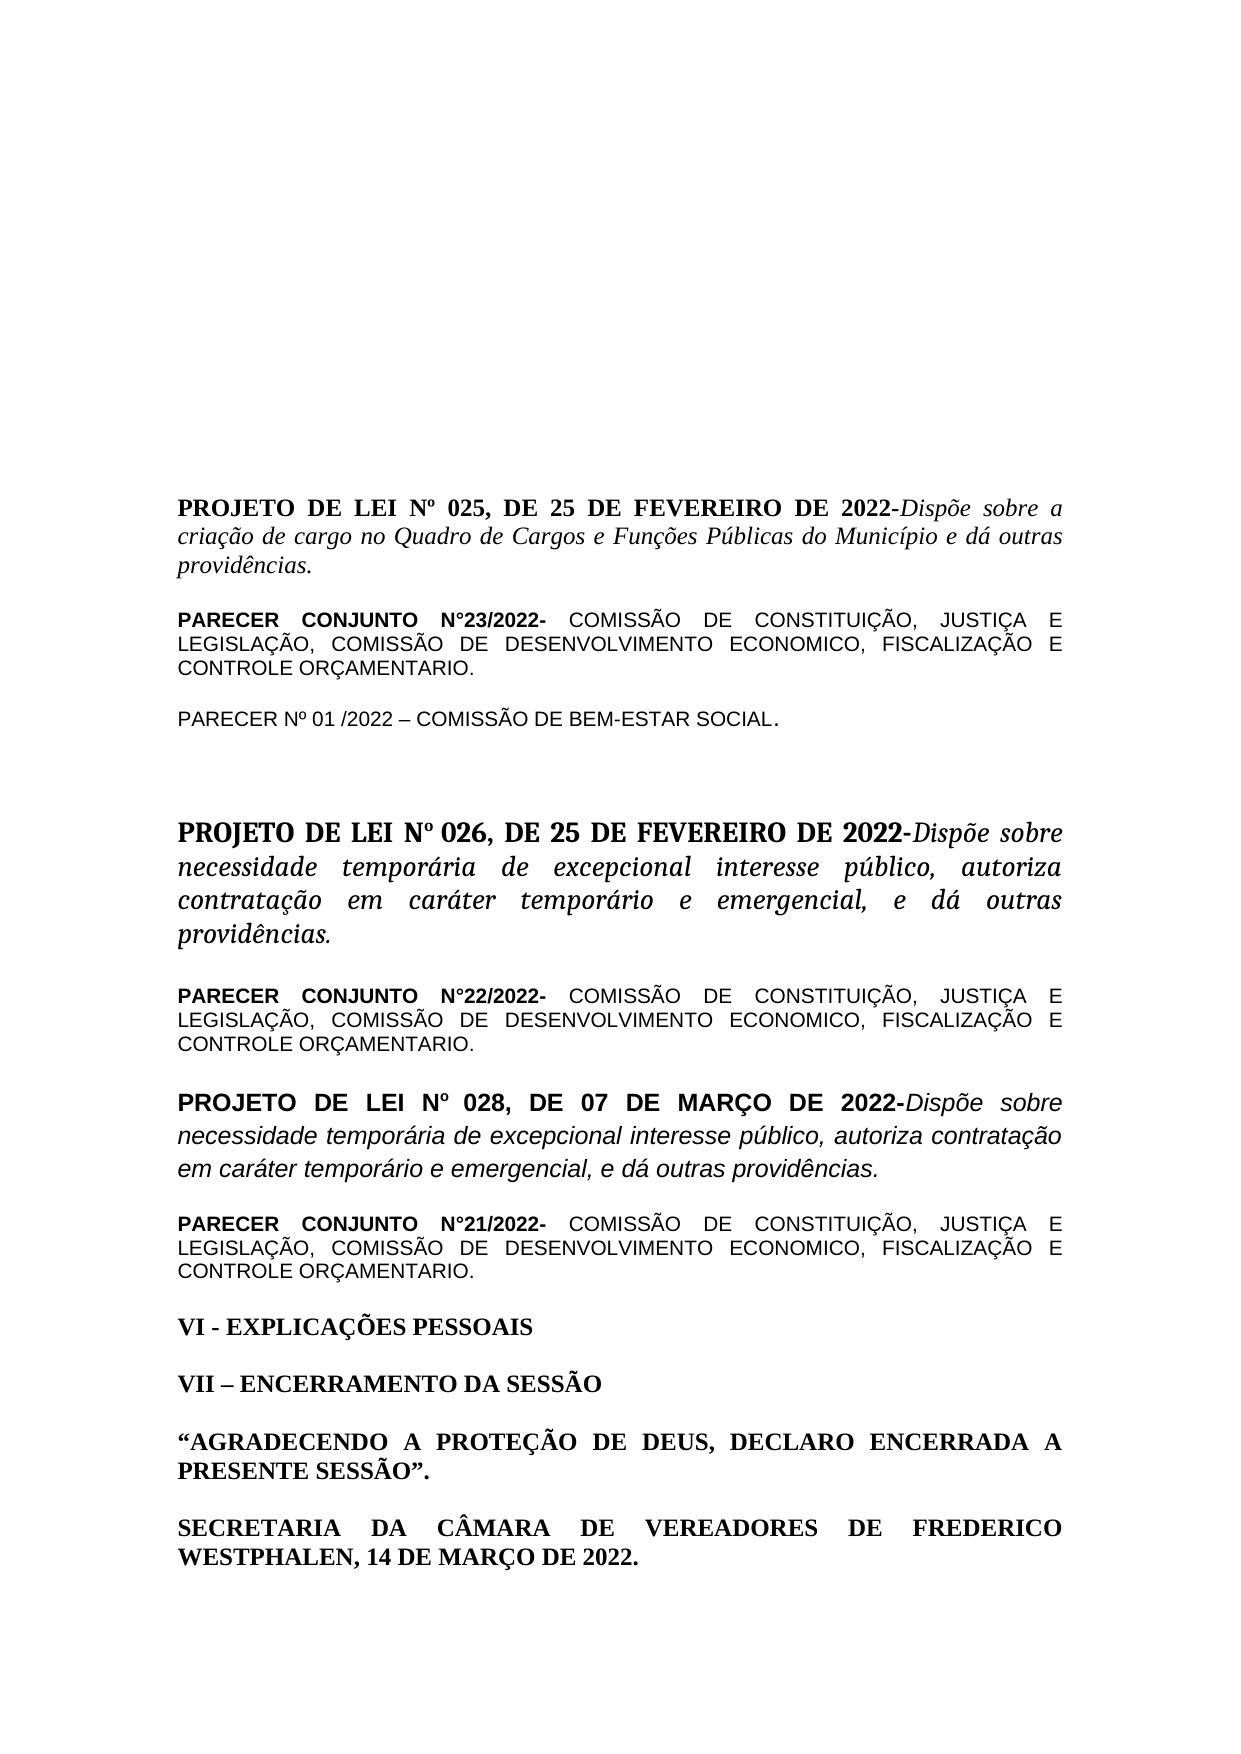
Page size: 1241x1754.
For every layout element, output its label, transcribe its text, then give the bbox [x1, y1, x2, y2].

text VII – ENCERRAMENTO DA SESSÃO [177, 1369, 1063, 1398]
text VI - EXPLICAÇÕES PESSOAIS [177, 1312, 1063, 1341]
text PARECER CONJUNTO N°22/2022- COMISSÃO DE CONSTITUIÇÃO, JUSTIÇA E LEGISLAÇÃO, COMISSÃO DE DESENVOLVIMENTO ECONOMICO, FISCALIZAÇÃO E CONTROLE ORÇAMENTARIO. [177, 983, 1063, 1055]
text “AGRADECENDO A PROTEÇÃO DE DEUS, DECLARO ENCERRADA A PRESENTE SESSÃO”. [177, 1427, 1063, 1484]
text PARECER CONJUNTO N°21/2022- COMISSÃO DE CONSTITUIÇÃO, JUSTIÇA E LEGISLAÇÃO, COMISSÃO DE DESENVOLVIMENTO ECONOMICO, FISCALIZAÇÃO E CONTROLE ORÇAMENTARIO. [177, 1211, 1063, 1283]
text SECRETARIA DA CÂMARA DE VEREADORES DE FREDERICO WESTPHALEN, 14 DE MARÇO DE 2022. [177, 1513, 1063, 1571]
text PARECER Nº 01 /2022 – COMISSÃO DE BEM-ESTAR SOCIAL. [177, 703, 1063, 732]
text PARECER CONJUNTO N°23/2022- COMISSÃO DE CONSTITUIÇÃO, JUSTIÇA E LEGISLAÇÃO, COMISSÃO DE DESENVOLVIMENTO ECONOMICO, FISCALIZAÇÃO E CONTROLE ORÇAMENTARIO. [177, 608, 1063, 679]
text PROJETO DE LEI Nº 025, DE 25 DE FEVEREIRO DE 2022-Dispõe sobre a criação de cargo no Quadro de Cargos e Funções Públicas do Município e dá outras providências. [177, 493, 1063, 579]
text PROJETO DE LEI No 028, DE 07 DE MARÇO DE 2022-Dispõe sobre necessidade temporária de excepcional interesse público, autoriza contratação em caráter temporário e emergencial, e dá outras providências. [177, 1088, 1063, 1183]
subtitle PROJETO DE LEI No 026, DE 25 DE FEVEREIRO DE 2022-Dispõe sobre necessidade temporária de excepcional interesse público, autoriza contratação em caráter temporário e emergencial, e dá outras providências. [177, 816, 1063, 950]
